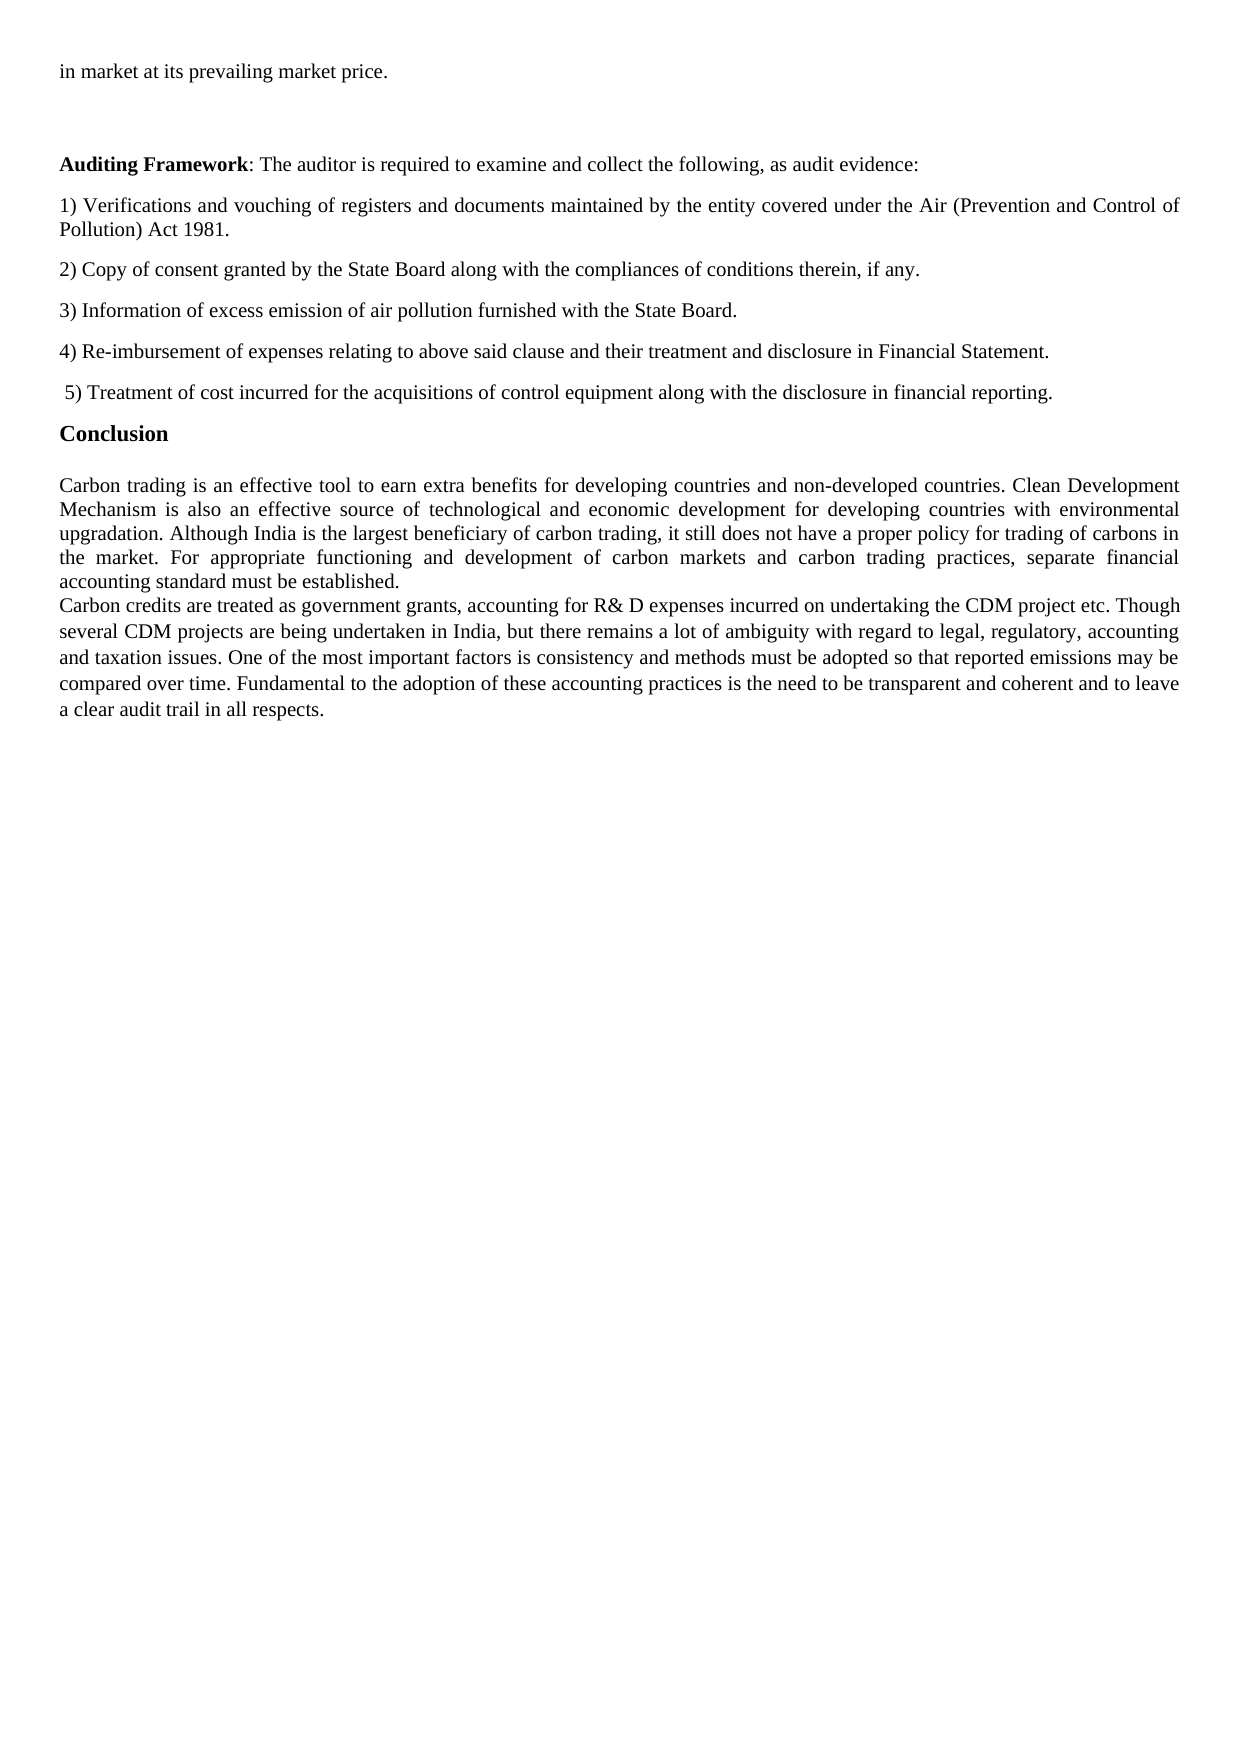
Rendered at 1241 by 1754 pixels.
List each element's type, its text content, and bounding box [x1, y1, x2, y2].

text 1) Verifications and vouching of registers and documents maintained by the entity covered under the Air (Prevention and Control of Pollution) Act 1981. [59, 193, 1181, 241]
text 4) Re-imbursement of expenses relating to above said clause and their treatment and disclosure in Financial Statement. [59, 339, 1181, 363]
text 5) Treatment of cost incurred for the acquisitions of control equipment along with the disclosure in financial reporting. [59, 379, 1181, 404]
text Conclusion [59, 420, 1181, 447]
text Auditing Framework: The auditor is required to examine and collect the following, as audit evidence: [59, 152, 1181, 176]
text 2) Copy of consent granted by the State Board along with the compliances of conditions therein, if any. [59, 257, 1181, 281]
text 3) Information of excess emission of air pollution furnished with the State Board. [59, 298, 1181, 322]
text Carbon trading is an effective tool to earn extra benefits for developing countries and non-developed countries. Clean Development Mechanism is also an effective source of technological and economic development for developing countries with environmental upgradation. Although India is the largest beneficiary of carbon trading, it still does not have a proper policy for trading of carbons in the market. For appropriate functioning and development of carbon markets and carbon trading practices, separate financial accounting standard must be established. [59, 473, 1181, 593]
text Carbon credits are treated as government grants, accounting for R& D expenses incurred on undertaking the CDM project etc. Though several CDM projects are being undertaken in India, but there remains a lot of ambiguity with regard to legal, regulatory, accounting and taxation issues. One of the most important factors is consistency and methods must be adopted so that reported emissions may be compared over time. Fundamental to the adoption of these accounting practices is the need to be transparent and coherent and to leave a clear audit trail in all respects. [59, 593, 1181, 721]
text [59, 59, 1181, 135]
